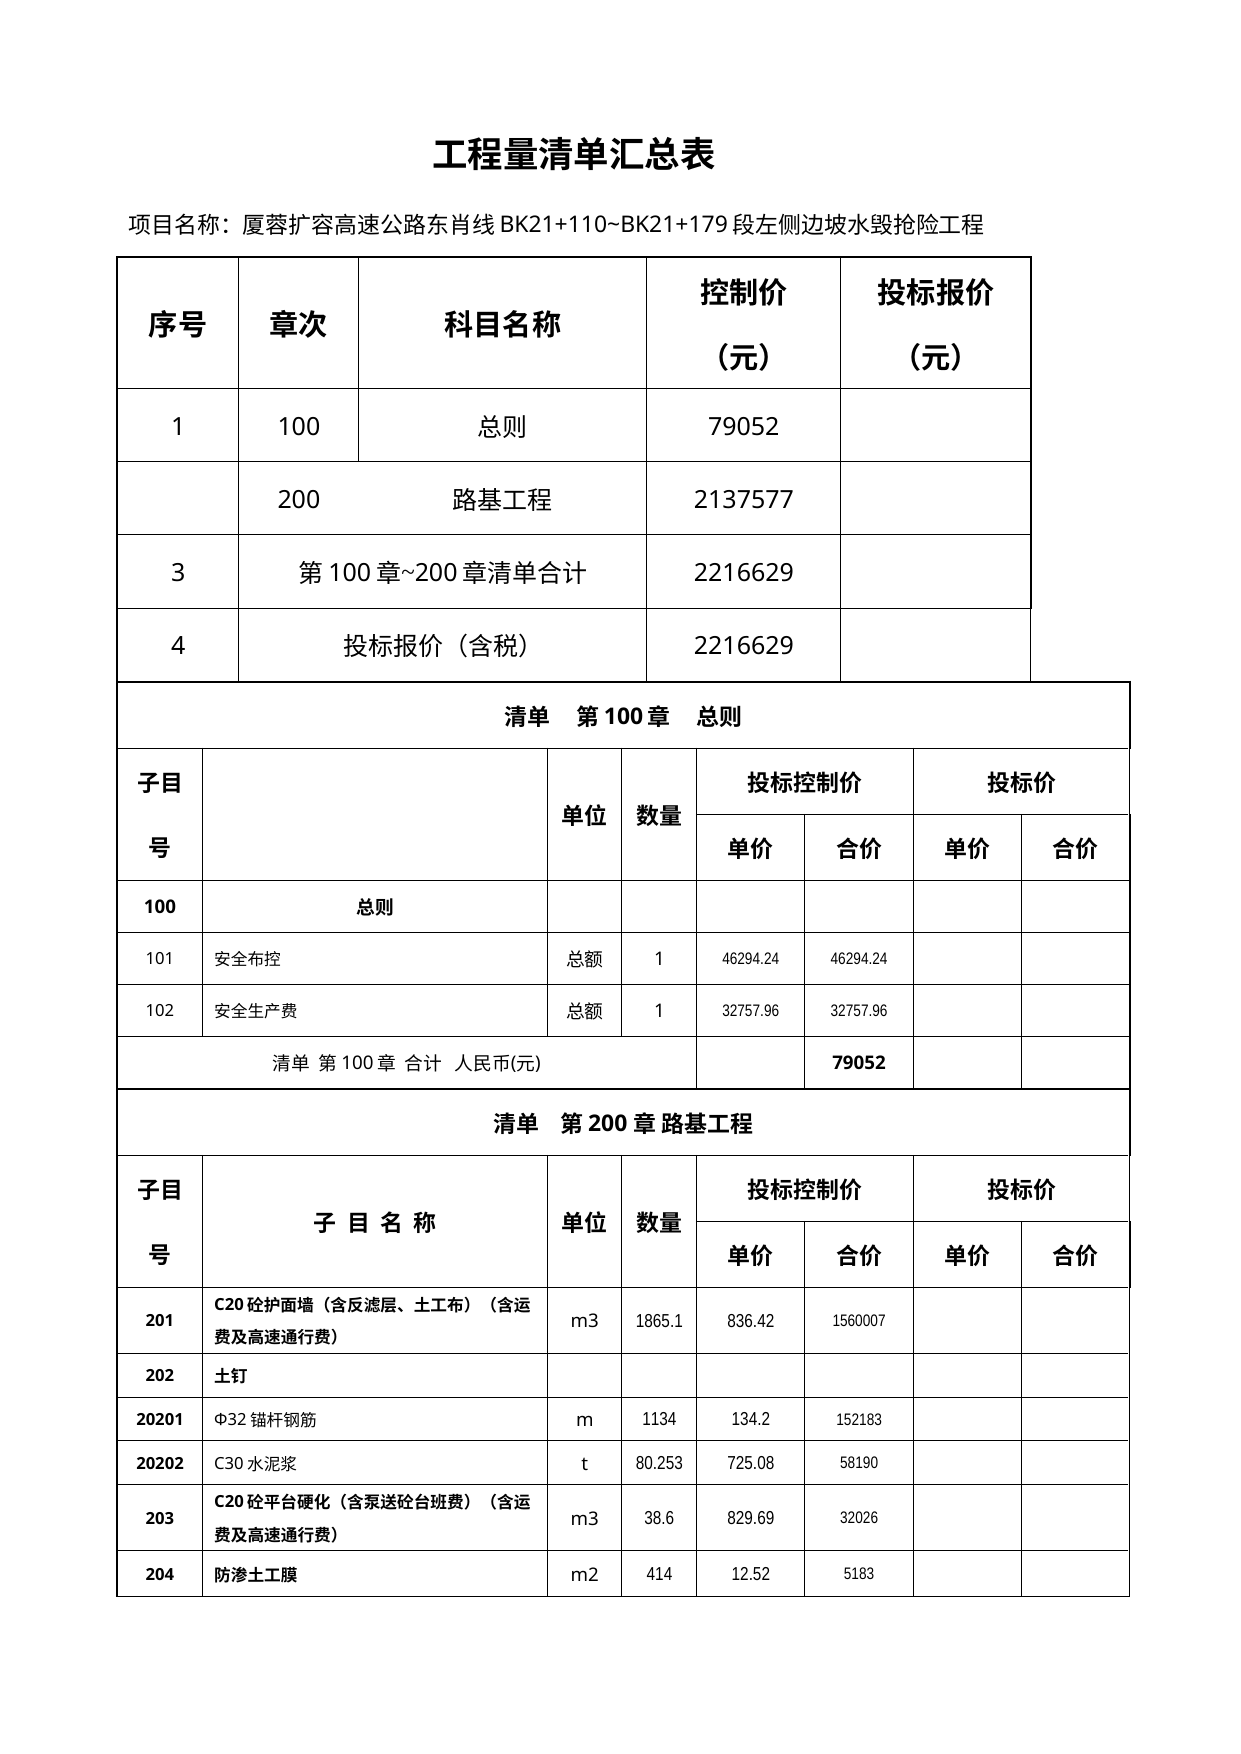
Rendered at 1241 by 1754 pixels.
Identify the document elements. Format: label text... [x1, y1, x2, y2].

table_cell 投标价 [914, 748, 1129, 814]
table_cell [805, 1354, 913, 1397]
table_cell [1022, 985, 1129, 1036]
table_cell [118, 462, 238, 534]
table_cell 子目号 [118, 1156, 202, 1287]
table_cell 203 [118, 1485, 202, 1550]
table_cell 4 [118, 609, 238, 681]
table_cell C30水泥浆 [203, 1441, 547, 1484]
table_cell [914, 881, 1021, 932]
table_cell 2137577 [647, 462, 840, 534]
table_cell 路基工程 [359, 462, 646, 534]
table_cell 总则 [359, 389, 646, 461]
table_cell [914, 1398, 1021, 1440]
table_cell [914, 1485, 1021, 1550]
table_cell 单价 [697, 815, 804, 880]
table_cell 102 [118, 985, 202, 1036]
table_cell 101 [118, 933, 202, 984]
table_cell 725.08 [697, 1441, 804, 1484]
table_cell [1022, 1397, 1129, 1440]
table_cell [914, 1551, 1021, 1596]
table_cell m [548, 1398, 621, 1440]
table_cell [1022, 881, 1129, 932]
table_cell 20202 [118, 1441, 202, 1484]
table_cell 46294.24 [805, 933, 913, 984]
table_cell 32026 [805, 1485, 913, 1550]
table_cell [697, 1354, 804, 1397]
table_cell 子目号 [118, 749, 202, 880]
table_cell m3 [548, 1288, 621, 1353]
table_cell 100 [239, 389, 358, 461]
table_cell [1022, 1287, 1129, 1353]
table_cell 80.253 [622, 1441, 696, 1484]
table_cell [622, 1354, 696, 1397]
table_cell 数量 [622, 749, 696, 880]
table_cell [1022, 933, 1129, 984]
table_cell [1022, 1353, 1129, 1397]
table_cell 总则 [203, 881, 547, 932]
table_cell [622, 881, 696, 932]
table_cell [914, 1441, 1021, 1484]
table_cell [841, 389, 1030, 461]
table_cell t [548, 1441, 621, 1484]
table_cell 子 目 名 称 [203, 1156, 547, 1287]
table_cell 投标控制价 [697, 749, 913, 814]
table_cell 清单 第100章 合计 人民币(元) [118, 1037, 696, 1088]
table_cell C20砼护面墙（含反滤层、土工布）（含运费及高速通行费） [203, 1288, 547, 1353]
table_cell 2216629 [647, 609, 840, 681]
table_cell [548, 881, 621, 932]
table_cell [1022, 1484, 1129, 1550]
table_cell 12.52 [697, 1551, 804, 1596]
table_cell [805, 881, 913, 932]
table_cell 32757.96 [805, 985, 913, 1036]
table_cell 单位 [548, 749, 621, 880]
table_cell 414 [622, 1551, 696, 1596]
table_cell 202 [118, 1354, 202, 1397]
table_cell 20201 [118, 1398, 202, 1440]
table_cell 安全布控 [203, 933, 547, 984]
table_cell 1 [118, 389, 238, 461]
table_cell [841, 535, 1030, 607]
table_cell 134.2 [697, 1398, 804, 1440]
table_cell 201 [118, 1288, 202, 1353]
table_cell [203, 749, 547, 880]
table_cell 200 [239, 462, 358, 534]
table_cell 829.69 [697, 1485, 804, 1550]
table_cell 单位 [548, 1156, 621, 1287]
table_header 工程量清单汇总表 [117, 126, 1031, 191]
table_cell 1865.1 [622, 1288, 696, 1353]
table_cell 投标报价（元） [841, 258, 1030, 388]
table_cell 投标报价（含税） [239, 609, 646, 681]
table_cell [914, 1354, 1021, 1397]
table_cell 32757.96 [697, 985, 804, 1036]
table_cell 总额 [548, 985, 621, 1036]
table_cell [697, 1037, 804, 1088]
table_cell 总额 [548, 933, 621, 984]
table_cell 合价 [805, 1222, 913, 1287]
table_cell 836.42 [697, 1288, 804, 1353]
table_cell 合价 [1022, 1221, 1129, 1287]
table_cell 58190 [805, 1441, 913, 1484]
table_cell [1022, 1037, 1129, 1088]
table_cell 100 [118, 881, 202, 932]
table_cell C20砼平台硬化（含泵送砼台班费）（含运费及高速通行费） [203, 1485, 547, 1550]
table_cell 土钉 [203, 1354, 547, 1397]
table_cell 5183 [805, 1551, 913, 1596]
table_cell 38.6 [622, 1485, 696, 1550]
table_cell 投标价 [914, 1155, 1129, 1221]
table_cell [841, 462, 1030, 534]
table_cell [1022, 1440, 1129, 1484]
table_cell [697, 881, 804, 932]
table_cell 第100章~200章清单合计 [239, 535, 646, 607]
table_cell 1134 [622, 1398, 696, 1440]
table_cell 3 [118, 535, 238, 607]
table_cell 单价 [914, 1222, 1021, 1287]
table_cell [548, 1354, 621, 1397]
table_cell 2216629 [647, 535, 840, 607]
table_cell 1 [622, 933, 696, 984]
table_cell 合价 [1022, 814, 1129, 880]
table_cell 序号 [118, 258, 238, 388]
table_cell 安全生产费 [203, 985, 547, 1036]
table_cell 科目名称 [359, 258, 646, 388]
table_cell [841, 609, 1030, 681]
table_cell [914, 1288, 1021, 1353]
table_cell 数量 [622, 1156, 696, 1287]
table_cell 项目名称：厦蓉扩容高速公路东肖线BK21+110~BK21+179段左侧边坡水毁抢险工程 [117, 191, 1031, 256]
table_cell 79052 [647, 389, 840, 461]
table_cell 投标控制价 [697, 1156, 913, 1221]
table_cell 204 [118, 1551, 202, 1596]
table_cell 合价 [805, 815, 913, 880]
table_cell m3 [548, 1485, 621, 1550]
table_cell 1 [622, 985, 696, 1036]
table_cell [914, 1037, 1021, 1088]
table_cell 单价 [697, 1222, 804, 1287]
table_cell 控制价 （元） [647, 258, 840, 388]
table_cell 152183 [805, 1398, 913, 1440]
table_cell 章次 [239, 258, 358, 388]
table_cell [914, 933, 1021, 984]
table_cell [1022, 1550, 1129, 1596]
table_cell 清单 第100章 总则 [118, 683, 1129, 748]
table_cell 单价 [914, 815, 1021, 880]
table_cell 清单 第200 章 路基工程 [118, 1090, 1129, 1155]
table_cell 防渗土工膜 [203, 1551, 547, 1596]
table_cell 1560007 [805, 1288, 913, 1353]
table_cell m2 [548, 1551, 621, 1596]
table_cell 46294.24 [697, 933, 804, 984]
table_cell Ф32锚杆钢筋 [203, 1398, 547, 1440]
table_cell [914, 985, 1021, 1036]
table_cell 79052 [805, 1037, 913, 1088]
